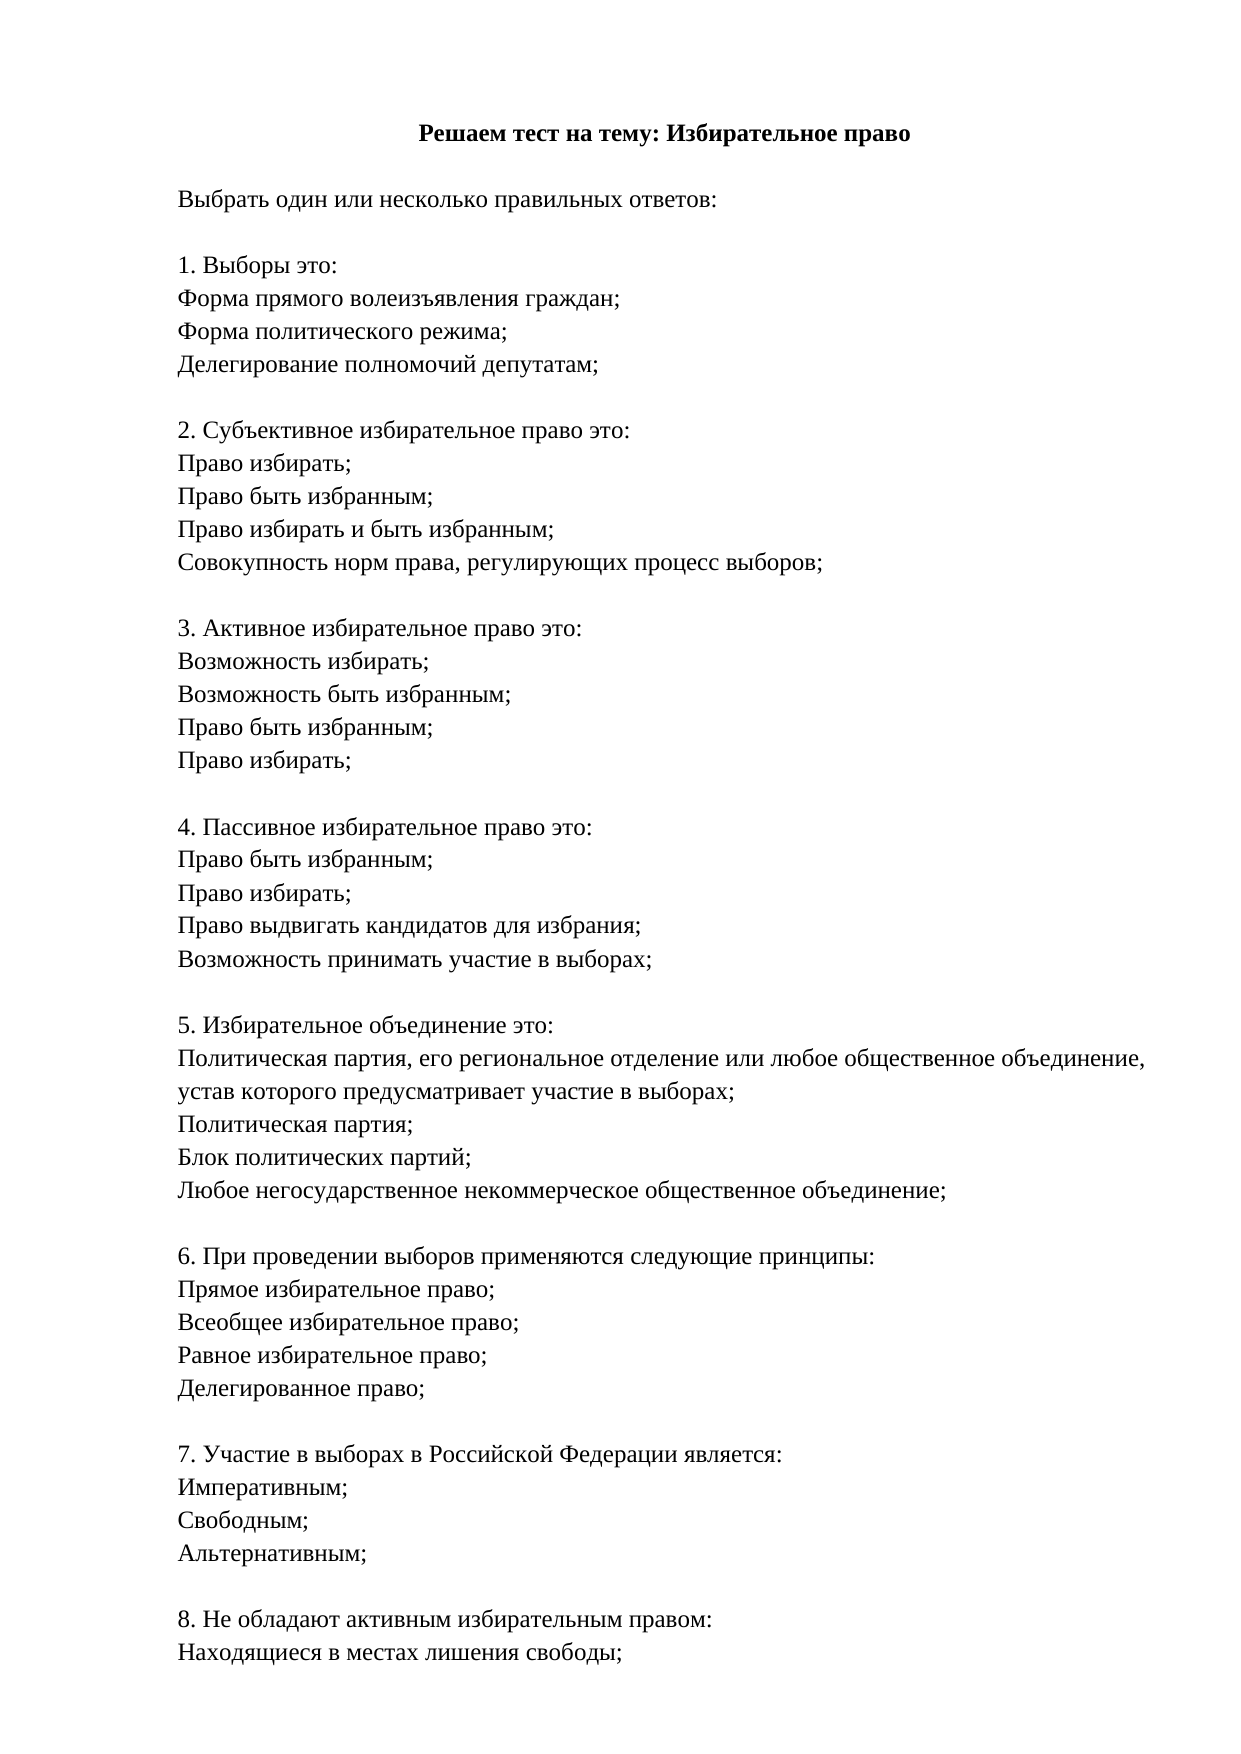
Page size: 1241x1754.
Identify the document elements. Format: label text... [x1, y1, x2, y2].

text Делегирование полномочий депутатам; [177, 349, 1152, 378]
text Находящиеся в местах лишения свободы; [177, 1637, 1152, 1666]
text Возможность принимать участие в выборах; [177, 944, 1152, 972]
text 1. Выборы это: [177, 250, 1152, 279]
text Форма прямого волеизъявления граждан; [177, 283, 1152, 312]
text Решаем тест на тему: Избирательное право [177, 118, 1152, 147]
text Право быть избранным; [177, 844, 1152, 873]
text Политическая партия, его региональное отделение или любое общественное объединение, устав которого предусматривает участие в выборах; [177, 1043, 1152, 1104]
text Право быть избранным; [177, 712, 1152, 741]
text Право избирать; [177, 448, 1152, 477]
text Делегированное право; [177, 1373, 1152, 1402]
text 2. Субъективное избирательное право это: [177, 415, 1152, 444]
text Политическая партия; [177, 1109, 1152, 1137]
text Альтернативным; [177, 1538, 1152, 1567]
text Свободным; [177, 1505, 1152, 1534]
text Форма политического режима; [177, 316, 1152, 345]
text Любое негосударственное некоммерческое общественное объединение; [177, 1175, 1152, 1203]
text Право избирать и быть избранным; [177, 514, 1152, 543]
text Возможность избирать; [177, 646, 1152, 675]
text Совокупность норм права, регулирующих процесс выборов; [177, 547, 1152, 576]
text 8. Не обладают активным избирательным правом: [177, 1604, 1152, 1633]
text Прямое избирательное право; [177, 1274, 1152, 1303]
text 4. Пассивное избирательное право это: [177, 812, 1152, 840]
text 6. При проведении выборов применяются следующие принципы: [177, 1241, 1152, 1269]
text Возможность быть избранным; [177, 679, 1152, 708]
text Право быть избранным; [177, 481, 1152, 510]
text Право избирать; [177, 878, 1152, 906]
text Императивным; [177, 1472, 1152, 1501]
text 3. Активное избирательное право это: [177, 613, 1152, 642]
text 7. Участие в выборах в Российской Федерации является: [177, 1439, 1152, 1468]
text Всеобщее избирательное право; [177, 1307, 1152, 1336]
text Право выдвигать кандидатов для избрания; [177, 911, 1152, 939]
text Равное избирательное право; [177, 1340, 1152, 1369]
text 5. Избирательное объединение это: [177, 1010, 1152, 1038]
text Право избирать; [177, 746, 1152, 774]
text Блок политических партий; [177, 1142, 1152, 1171]
text Выбрать один или несколько правильных ответов: [177, 184, 1152, 213]
